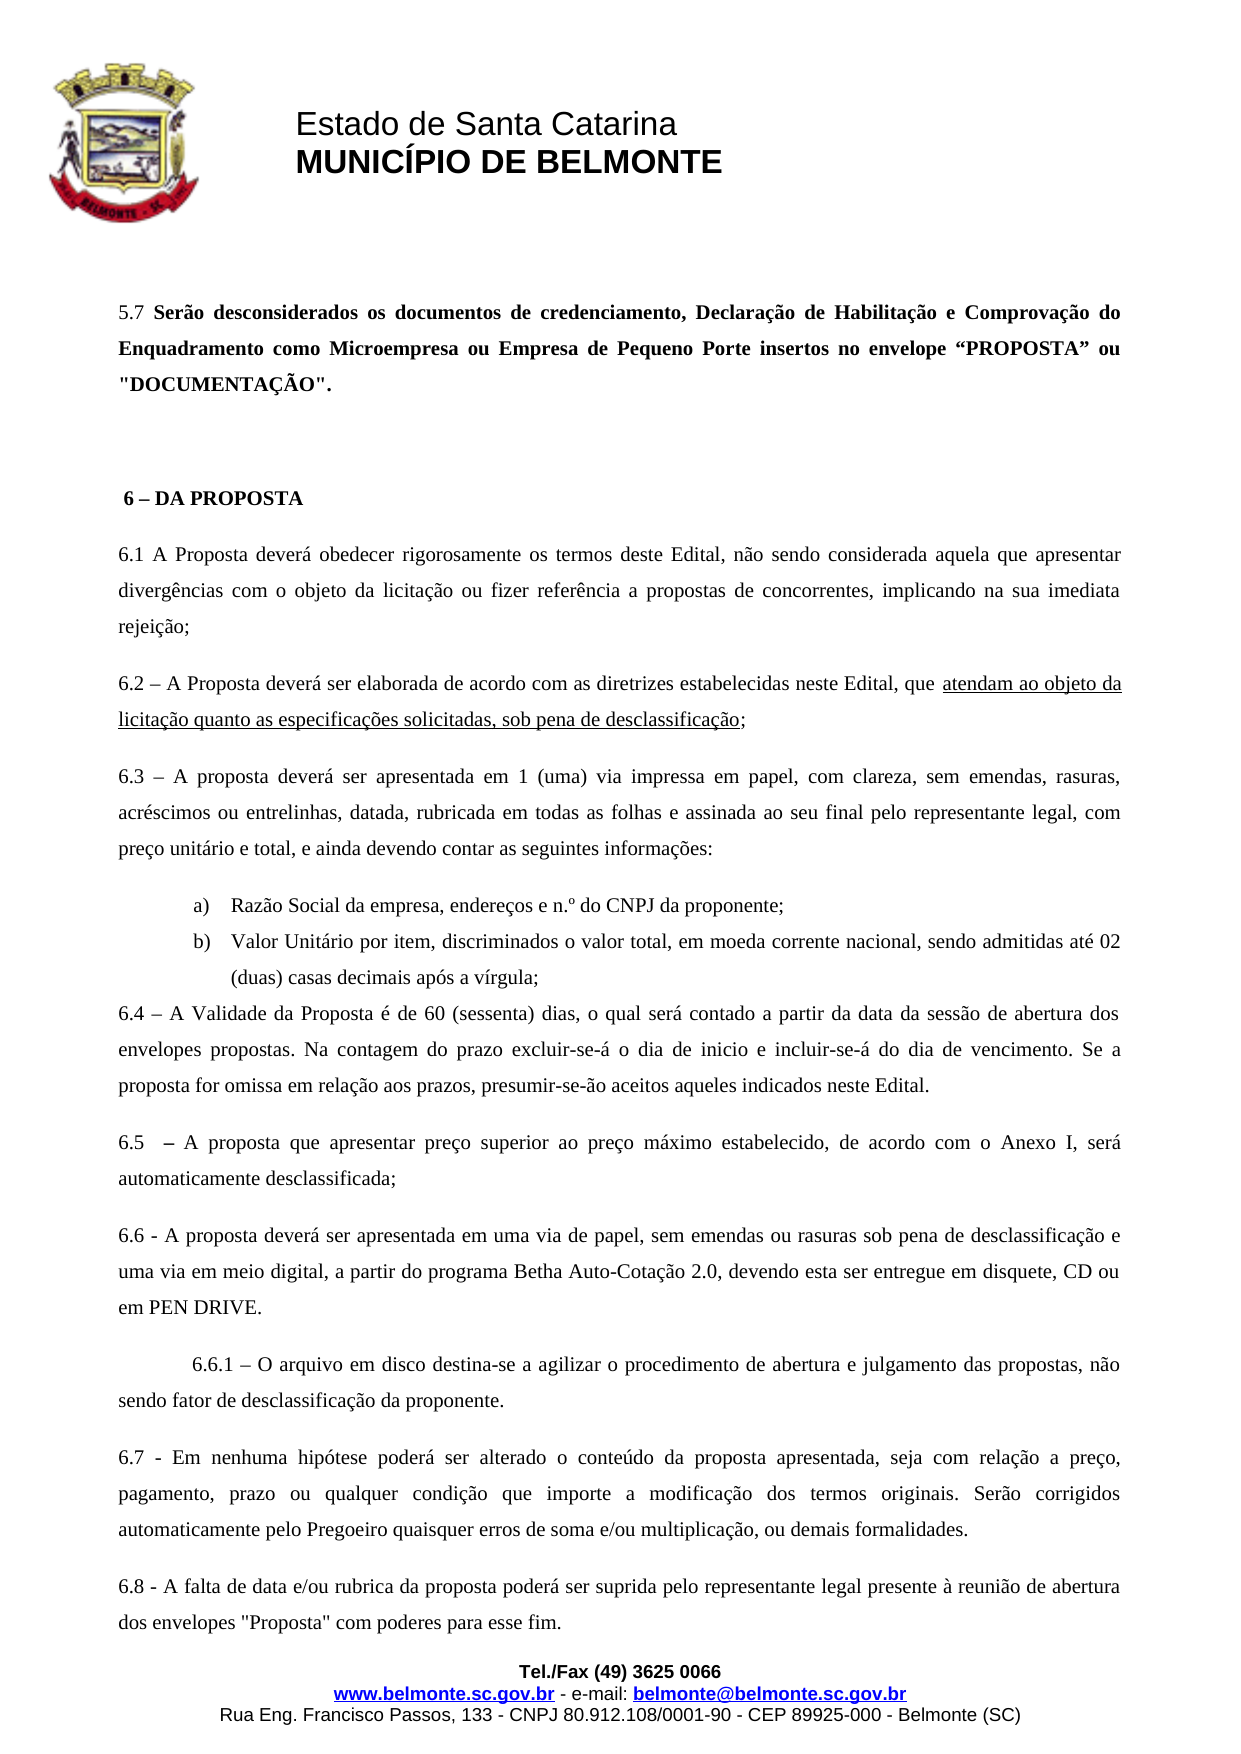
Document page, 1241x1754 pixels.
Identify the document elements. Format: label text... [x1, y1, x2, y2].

text 6.7 - Em nenhuma hipótese poderá ser alterado o conteúdo da proposta apresentada, seja com relação a preço, pagamento, prazo ou qualquer condição que importe a modificação dos termos originais. Serão corrigidos automaticamente pelo Pregoeiro quaisquer erros de soma e/ou multiplicação, ou demais formalidades. [118, 1445, 1122, 1541]
text 6.6 - A proposta deverá ser apresentada em uma via de papel, sem emendas ou rasuras sob pena de desclassificação e uma via em meio digital, a partir do programa Betha Auto-Cotação 2.0, devendo esta ser entregue em disquete, CD ou em PEN DRIVE. [118, 1223, 1122, 1319]
text 6.4 – A Validade da Proposta é de 60 (sessenta) dias, o qual será contado a partir da data da sessão de abertura dos envelopes propostas. Na contagem do prazo excluir-se-á o dia de inicio e incluir-se-á do dia de vencimento. Se a proposta for omissa em relação aos prazos, presumir-se-ão aceitos aqueles indicados neste Edital. [118, 1001, 1122, 1097]
text 6.2 – A Proposta deverá ser elaborada de acordo com as diretrizes estabelecidas neste Edital, que atendam ao objeto da licitação quanto as especificações solicitadas, sob pena de desclassificação; [118, 671, 1122, 731]
list Valor Unitário por item, discriminados o valor total, em moeda corrente nacional, sendo admitidas até 02 (duas) casas decimais após a vírgula; [193, 929, 1122, 989]
text 6.8 - A falta de data e/ou rubrica da proposta poderá ser suprida pelo representante legal presente à reunião de abertura dos envelopes "Proposta" com poderes para esse fim. [118, 1574, 1122, 1634]
list Razão Social da empresa, endereços e n.º do CNPJ da proponente; [193, 893, 1122, 917]
text 5.7 Serão desconsiderados os documentos de credenciamento, Declaração de Habilitação e Comprovação do Enquadramento como Microempresa ou Empresa de Pequeno Porte insertos no envelope “PROPOSTA” ou "DOCUMENTAÇÃO". [118, 299, 1122, 396]
text 6.5 – A proposta que apresentar preço superior ao preço máximo estabelecido, de acordo com o Anexo I, será automaticamente desclassificada; [118, 1130, 1122, 1190]
picture [26, 44, 225, 243]
text 6.6.1 – O arquivo em disco destina-se a agilizar o procedimento de abertura e julgamento das propostas, não sendo fator de desclassificação da proponente. [118, 1352, 1122, 1412]
text Proposta deverá obedecer rigorosamente os termos deste Edital, não sendo considerada aquela que apresentar divergências com o objeto da licitação ou fizer referência a propostas de concorrentes, implicando na sua imediata rejeição; [118, 542, 1122, 638]
text 6 – DA PROPOSTA [118, 485, 1122, 509]
text 6.3 – A proposta deverá ser apresentada em 1 (uma) via impressa em papel, com clareza, sem emendas, rasuras, acréscimos ou entrelinhas, datada, rubricada em todas as folhas e assinada ao seu final pelo representante legal, com preço unitário e total, e ainda devendo contar as seguintes informações: [118, 764, 1122, 860]
